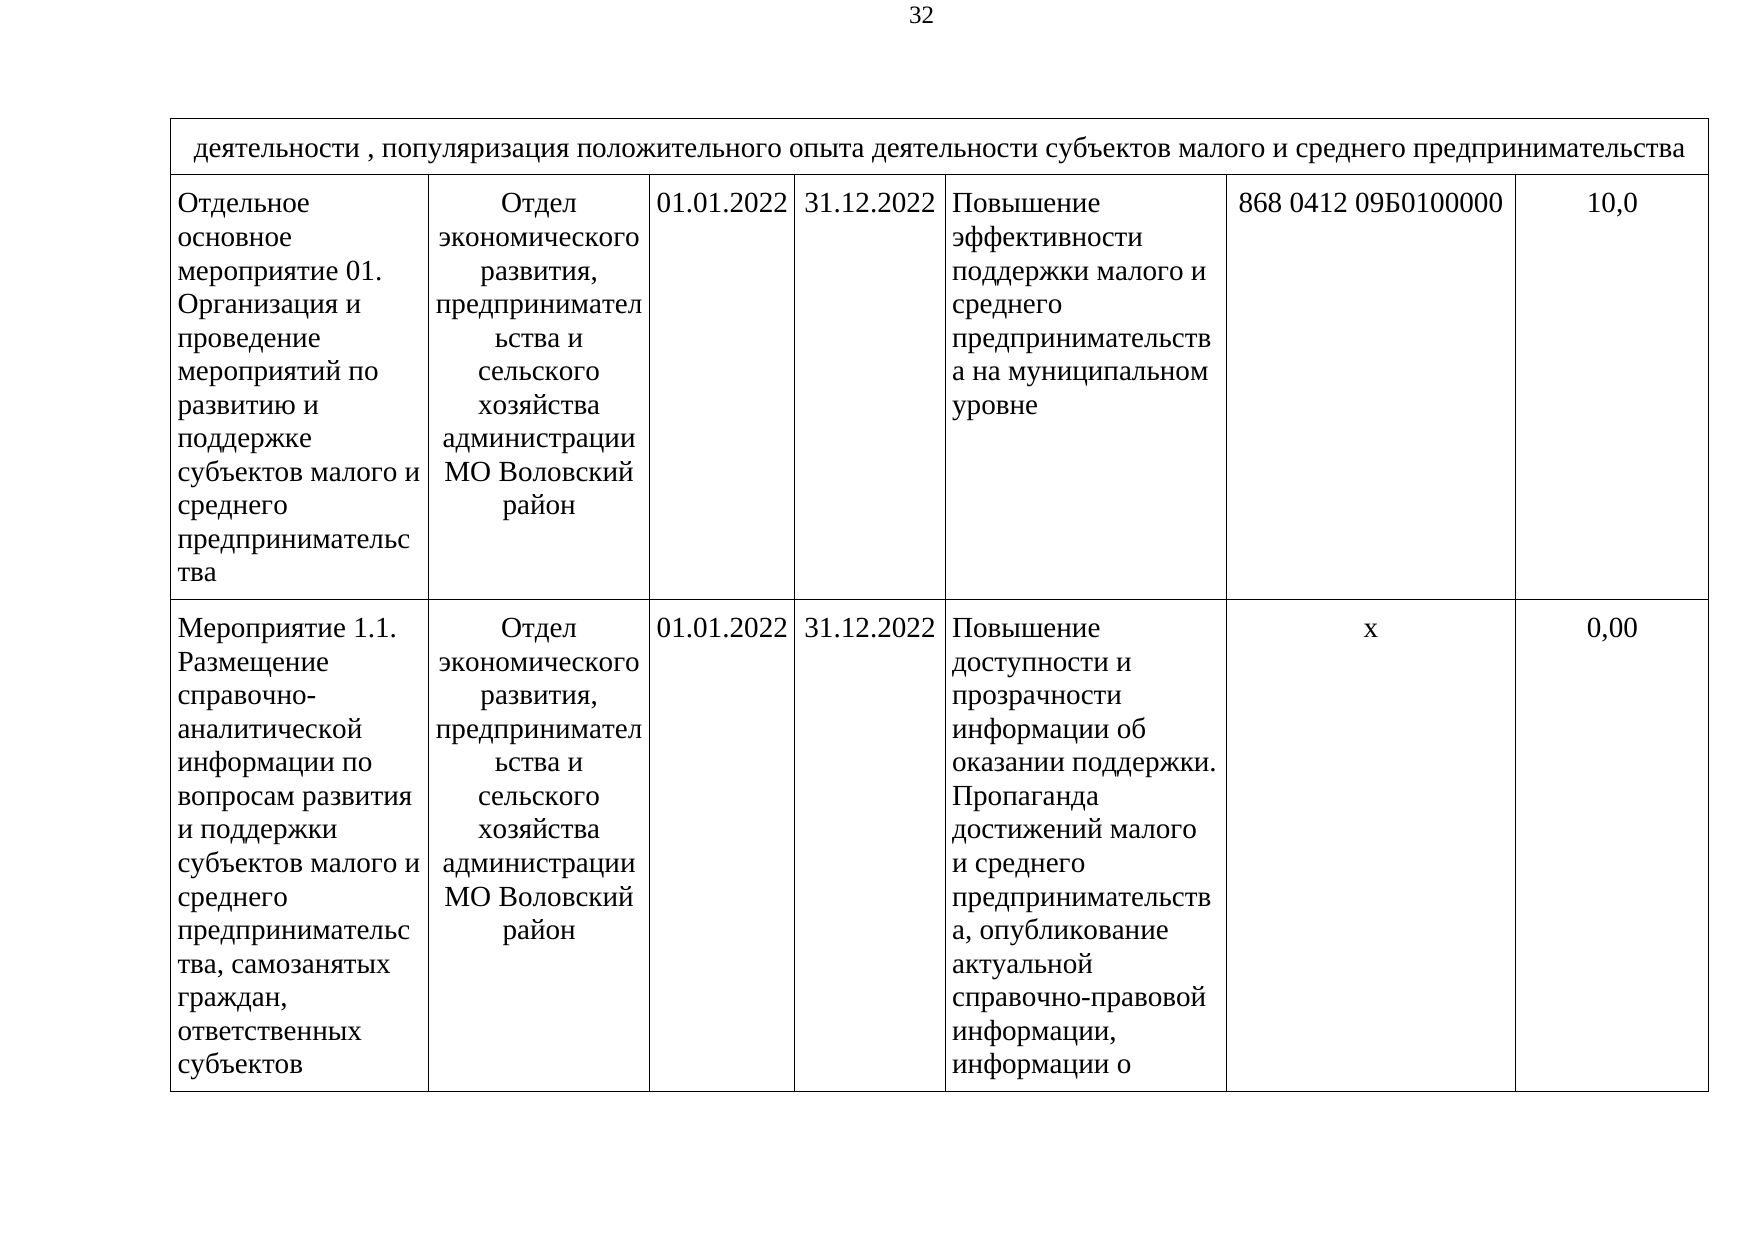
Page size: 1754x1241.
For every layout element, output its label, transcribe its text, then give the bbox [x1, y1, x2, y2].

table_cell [171, 119, 1708, 174]
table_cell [429, 600, 649, 1091]
table_cell 0,00 [1516, 600, 1708, 1091]
table_cell 10,0 [1516, 175, 1708, 599]
table_cell 31.12.2022 [795, 175, 945, 599]
table_cell Отдел экономического развития, предпринимательства и сельского хозяйства администрации МО Воловский район [429, 175, 649, 599]
table_cell 01.01.2022 [650, 175, 794, 599]
table_cell 868 0412 09Б0100000 [1227, 175, 1515, 599]
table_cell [946, 600, 1226, 1091]
table_cell Отдельное основное мероприятие 01. Организация и проведение мероприятий по развитию и поддержке субъектов малого и среднего предпринимательства [171, 175, 428, 599]
table_cell x [1227, 600, 1515, 1091]
table_cell 31.12.2022 [795, 600, 945, 1091]
table_cell 01.01.2022 [650, 600, 794, 1091]
table_cell Повышение эффективности поддержки малого и среднего предпринимательства на муниципальном уровне [946, 175, 1226, 599]
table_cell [171, 600, 428, 1091]
